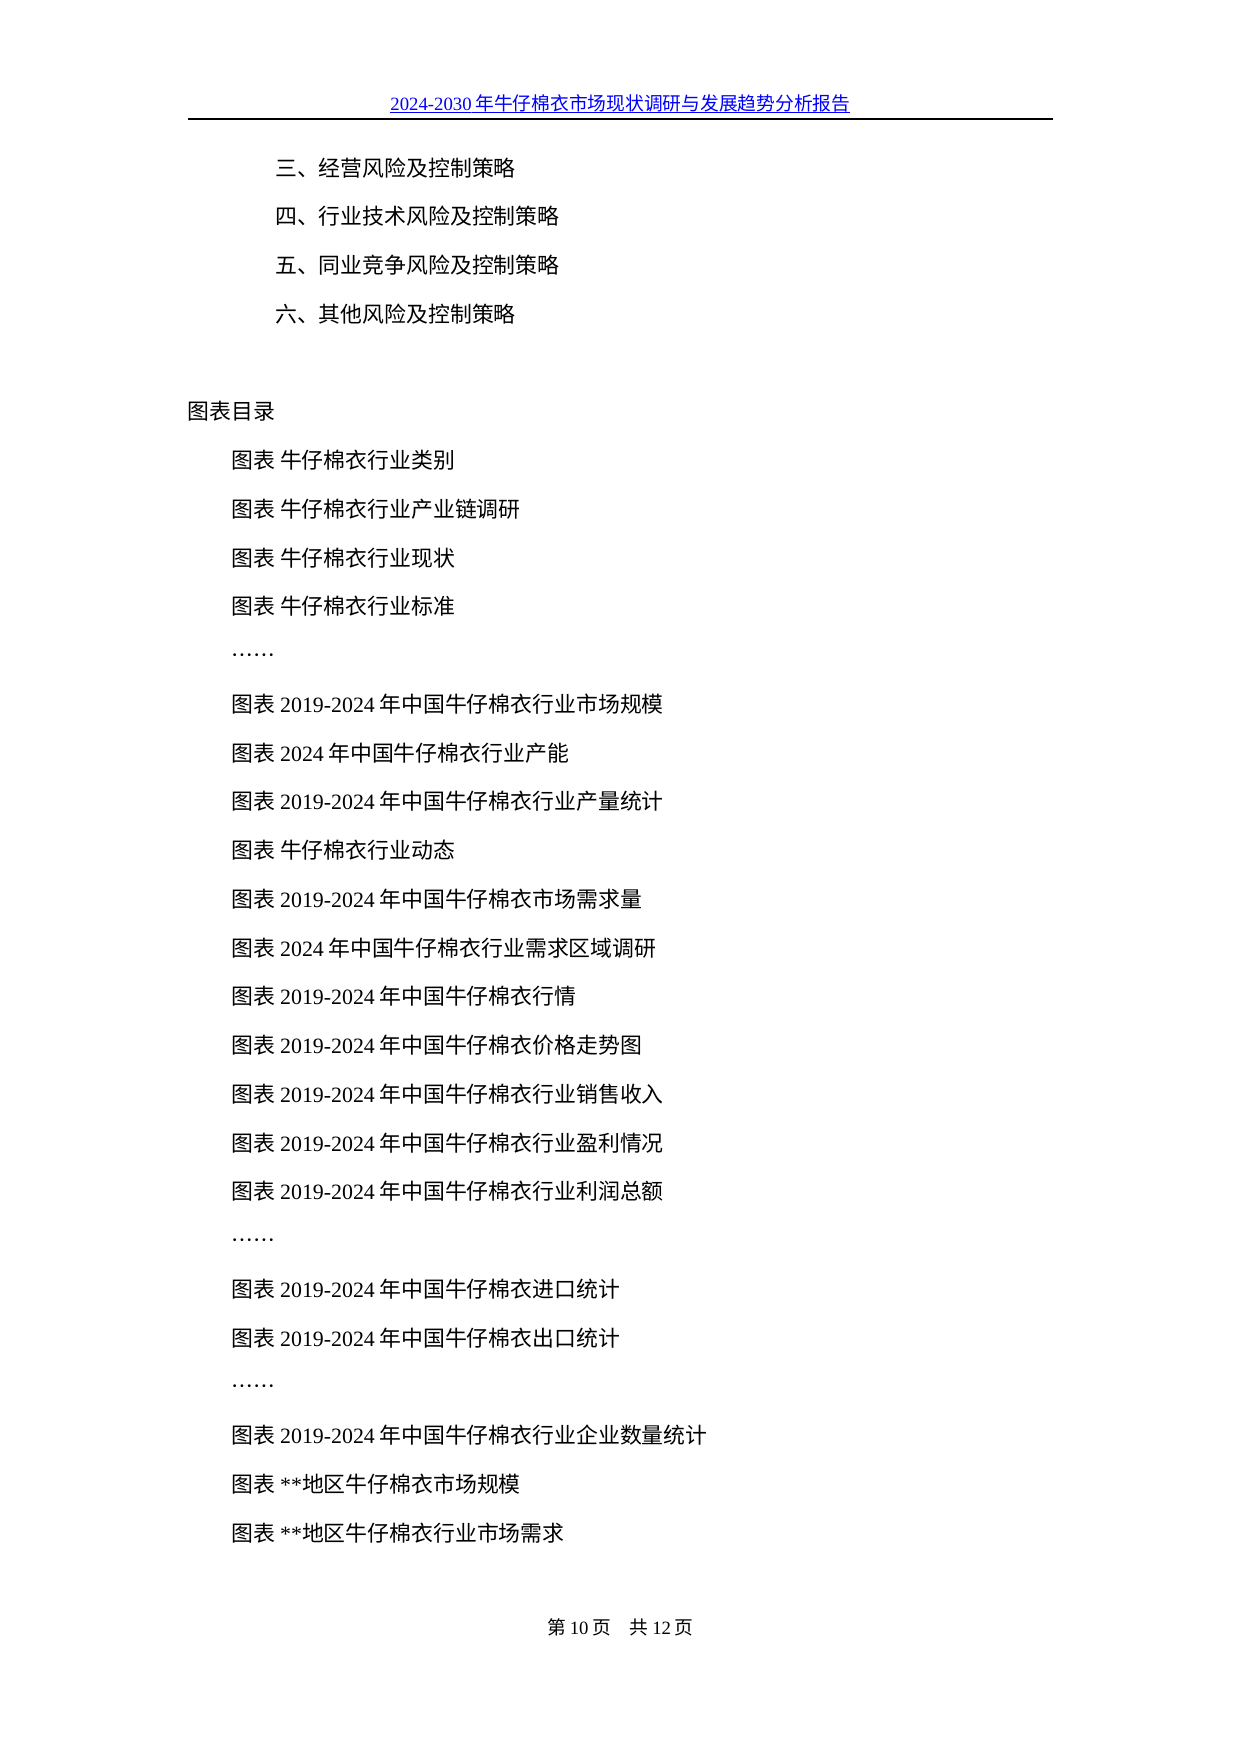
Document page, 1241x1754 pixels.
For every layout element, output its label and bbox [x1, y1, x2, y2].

text [187, 150, 1053, 1548]
